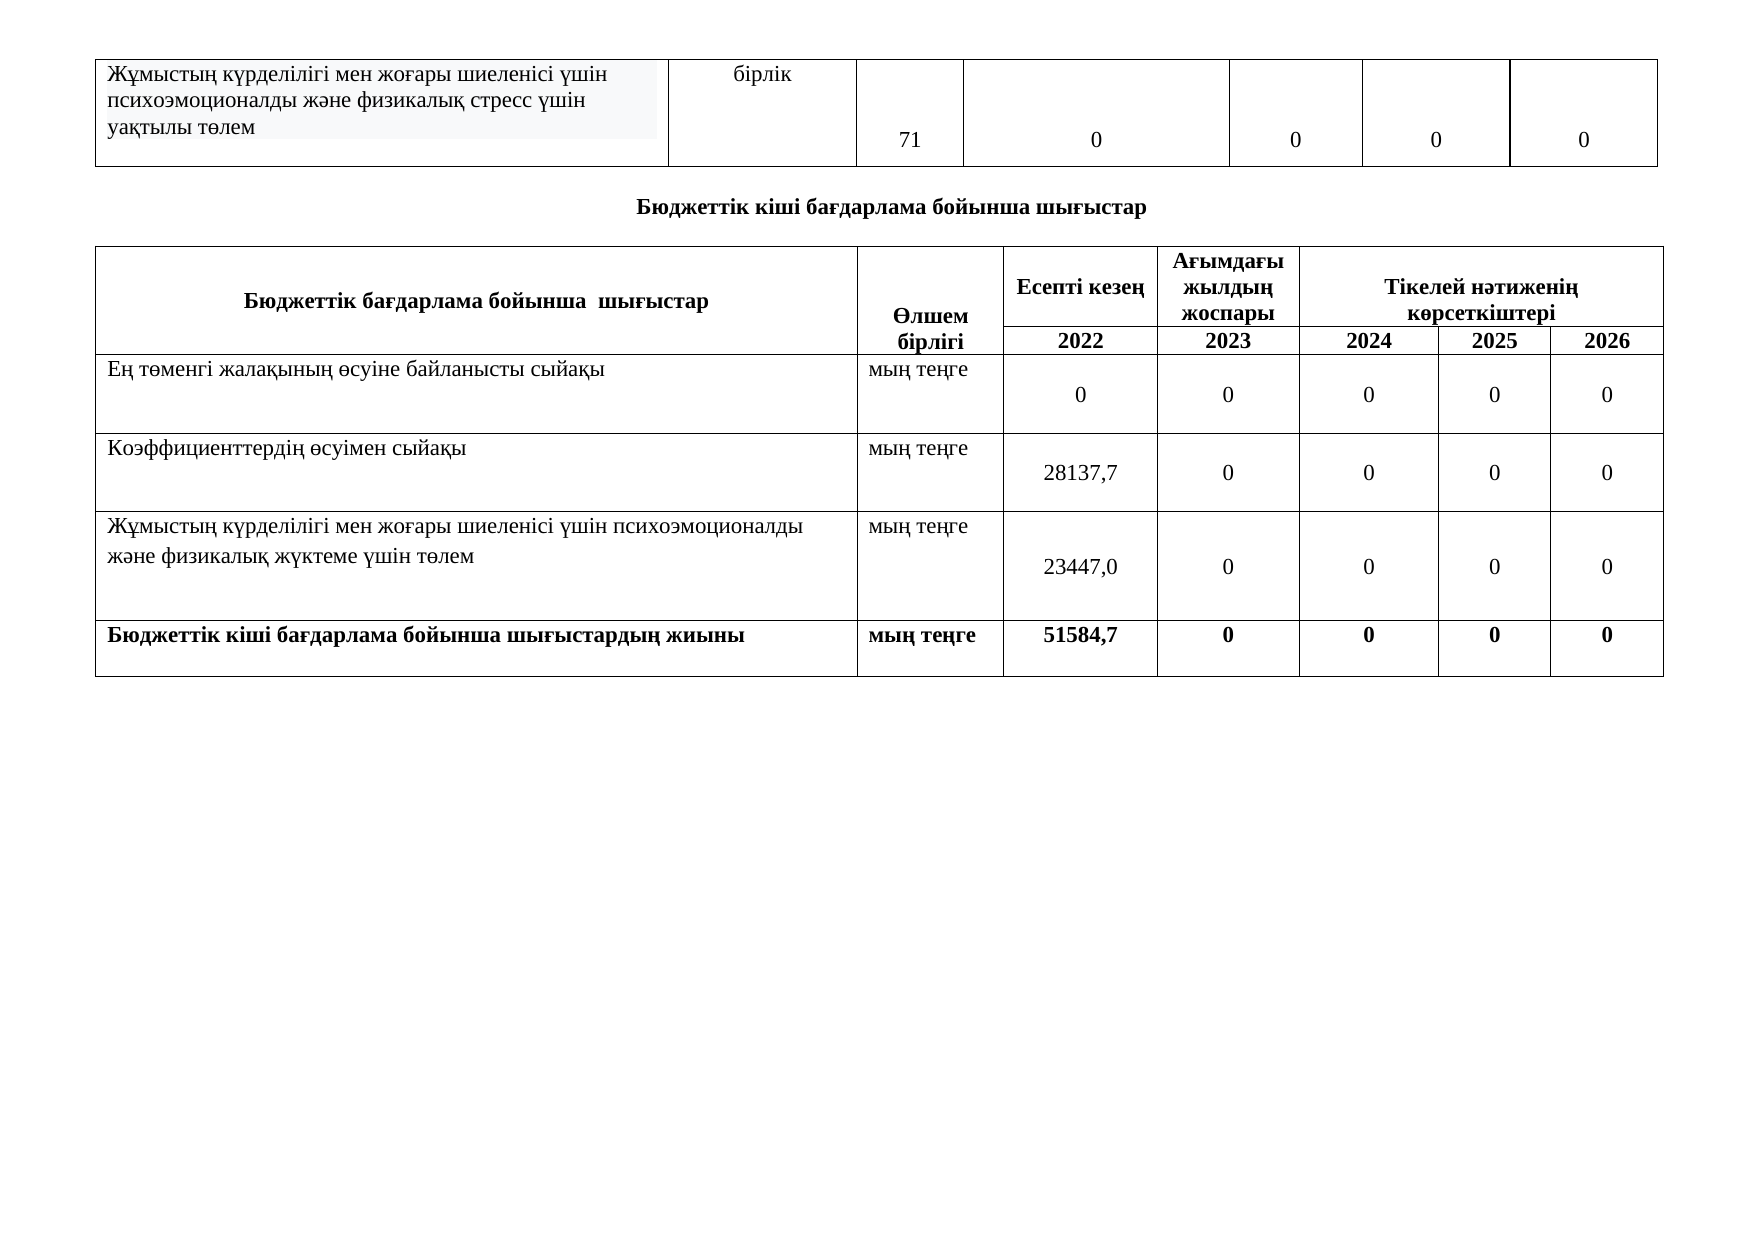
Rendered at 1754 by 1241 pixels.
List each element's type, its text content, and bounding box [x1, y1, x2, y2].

table_cell бірлік [669, 60, 856, 166]
table_cell 0 [1300, 434, 1438, 511]
table_cell 0 [1551, 621, 1663, 676]
table_cell 2022 [1004, 327, 1157, 354]
table_cell 0 [1551, 512, 1663, 620]
table_header Өлшем бірлігі [858, 247, 1003, 354]
table_cell 0 [1363, 60, 1509, 166]
table_cell 0 [964, 60, 1229, 166]
table_cell 0 [1158, 434, 1299, 511]
table_cell 51584,7 [1004, 621, 1157, 676]
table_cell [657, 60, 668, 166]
table_header Ағымдағы жылдың жоспары [1158, 247, 1299, 326]
table_cell 71 [857, 60, 963, 166]
table_cell 0 [1439, 512, 1550, 620]
table_cell Бюджеттік кіші бағдарлама бойынша шығыстардың жиыны [96, 621, 857, 676]
table_cell 23447,0 [1004, 512, 1157, 620]
table_cell Коэффициенттердің өсуімен сыйақы [96, 434, 857, 511]
table_cell Ең төменгі жалақының өсуіне байланысты сыйақы [96, 355, 857, 433]
table_cell мың теңге [858, 355, 1003, 433]
table_cell 0 [1439, 621, 1550, 676]
table_header Тікелей нәтиженің көрсеткіштері [1300, 247, 1663, 326]
table_header Есепті кезең [1004, 247, 1157, 326]
table_cell 0 [1551, 434, 1663, 511]
table_cell 0 [1230, 60, 1362, 166]
table_cell 0 [1551, 355, 1663, 433]
table_cell мың теңге [858, 434, 1003, 511]
table_cell Жұмыстың күрделілігі мен жоғары шиеленісі үшін психоэмоционалды және физикалық жүктеме үшін төлем [96, 512, 857, 620]
table_cell 2026 [1551, 327, 1663, 354]
table_header Бюджеттік бағдарлама бойынша шығыстар [96, 247, 857, 354]
table_cell 0 [1158, 355, 1299, 433]
table_cell 0 [1158, 512, 1299, 620]
table_cell 0 [1004, 355, 1157, 433]
table_cell 0 [1300, 355, 1438, 433]
table_cell 0 [1511, 60, 1657, 166]
table_cell 28137,7 [1004, 434, 1157, 511]
table_cell мың теңге [858, 621, 1003, 676]
text Бюджеттік кіші бағдарлама бойынша шығыстар [118, 193, 1665, 219]
table_cell 2025 [1439, 327, 1550, 354]
table_cell 0 [1439, 434, 1550, 511]
table_cell 0 [1158, 621, 1299, 676]
table_cell 0 [1300, 621, 1438, 676]
table_cell мың теңге [858, 512, 1003, 620]
table_cell 0 [1439, 355, 1550, 433]
table_cell 0 [1300, 512, 1438, 620]
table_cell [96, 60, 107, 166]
table_cell 2024 [1300, 327, 1438, 354]
table_cell 2023 [1158, 327, 1299, 354]
